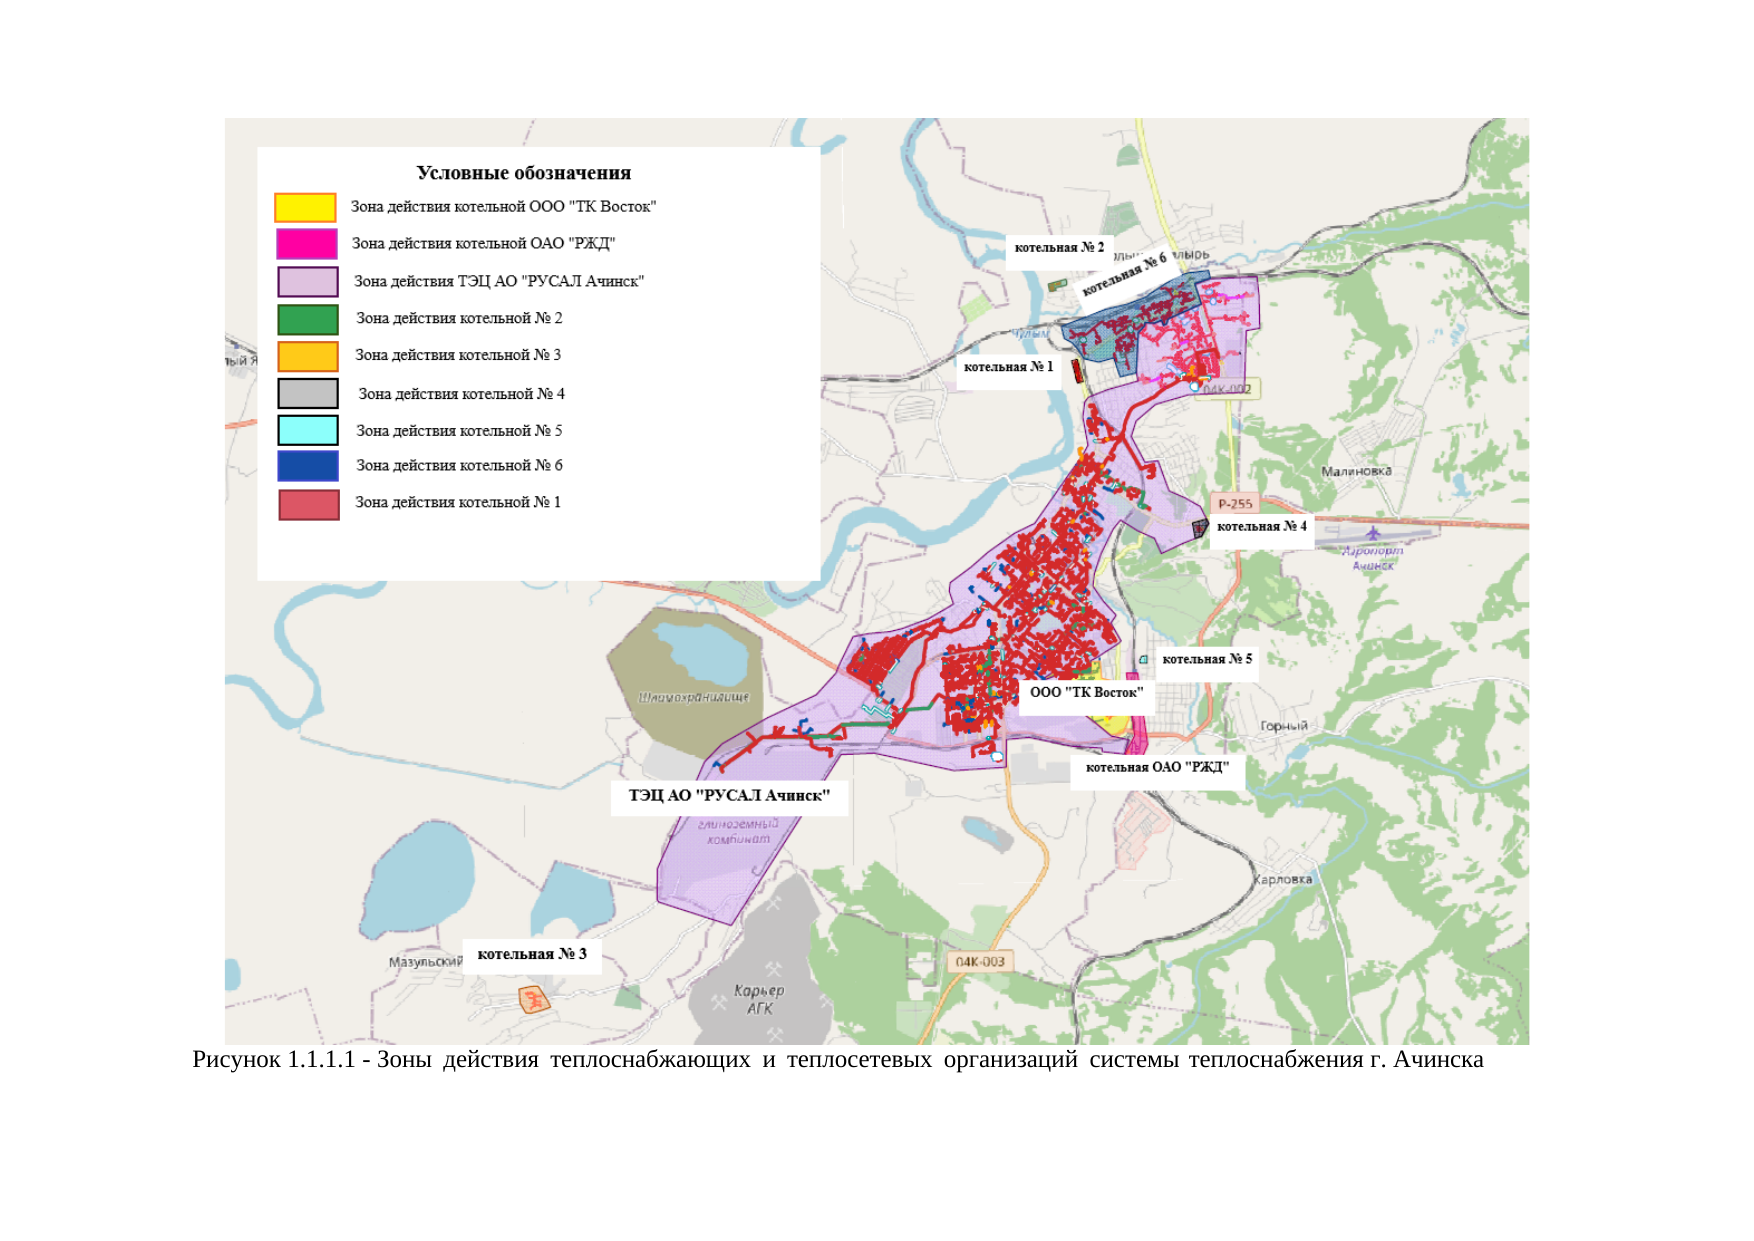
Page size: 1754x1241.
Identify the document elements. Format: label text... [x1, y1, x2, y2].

picture [224, 118, 1530, 1045]
text Рисунок 1.1.1.1 - Зоны действия теплоснабжающих и теплосетевых организаций системы теплоснабжения г. Ачинска [118, 1044, 1636, 1073]
